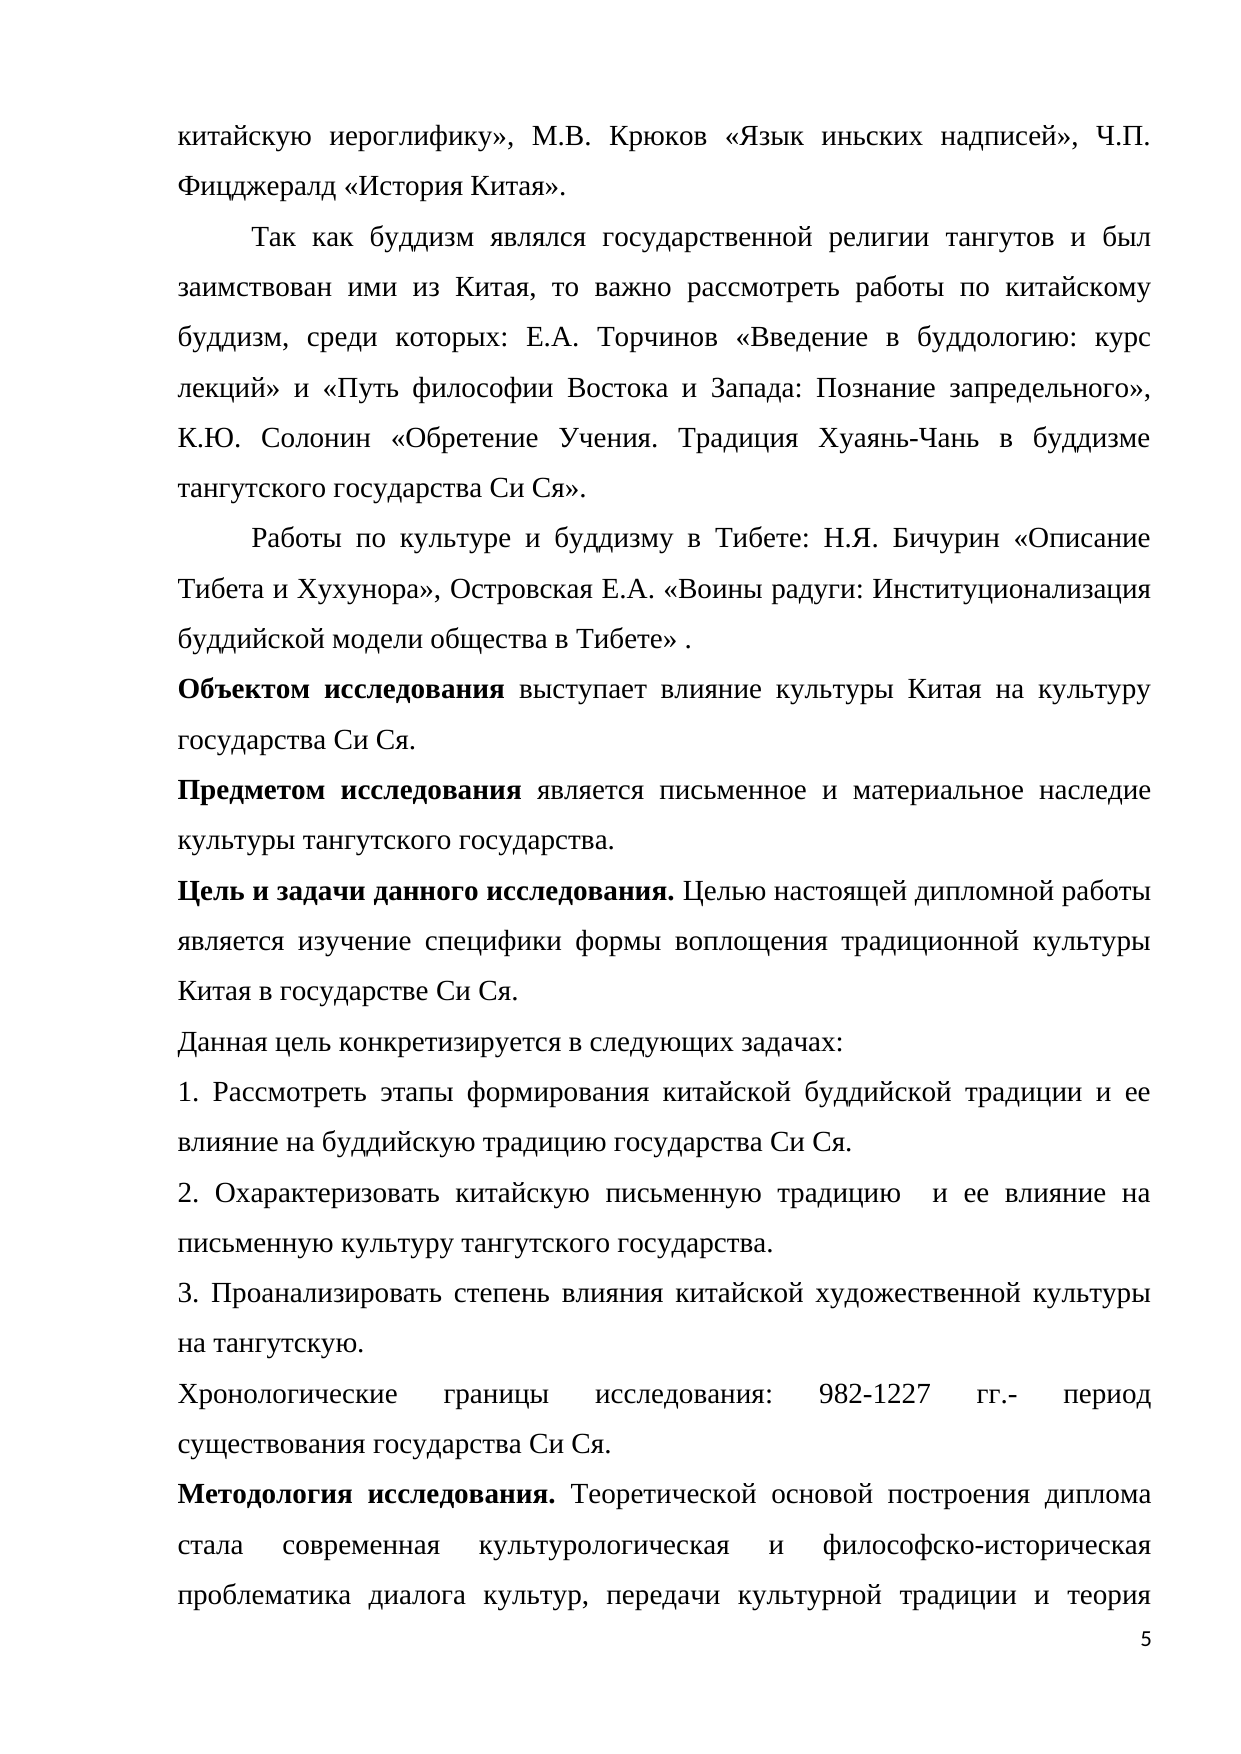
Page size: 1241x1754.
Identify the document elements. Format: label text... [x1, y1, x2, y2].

text Объектом исследования выступает влияние культуры Китая на культуру государства Си Ся. [177, 672, 1152, 755]
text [177, 118, 1152, 202]
text Цель и задачи данного исследования. Целью настоящей дипломной работы является изучение специфики формы воплощения традиционной культуры Китая в государстве Си Ся. [177, 873, 1152, 1007]
text Хронологические границы исследования: 982-1227 гг.- период существования государства Си Ся. [177, 1376, 1152, 1460]
text 1. Рассмотреть этапы формирования китайской буддийской традиции и ее влияние на буддийскую традицию государства Си Ся. [177, 1074, 1152, 1158]
text Так как буддизм являлся государственной религии тангутов и был заимствован ими из Китая, то важно рассмотреть работы по китайскому буддизм, среди которых: Е.А. Торчинов «Введение в буддологию: курс лекций» и «Путь философии Востока и Запада: Познание запредельного», К.Ю. Солонин «Обретение Учения. Традиция Хуаянь-Чань в буддизме тангутского государства Си Ся». [177, 219, 1152, 504]
text Данная цель конкретизируется в следующих задачах: [177, 1024, 1152, 1057]
text 2. Охарактеризовать китайскую письменную традицию и ее влияние на письменную культуру тангутского государства. [177, 1175, 1152, 1258]
text Предметом исследования является письменное и материальное наследие культуры тангутского государства. [177, 772, 1152, 856]
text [177, 1477, 1152, 1611]
text Работы по культуре и буддизму в Тибете: Н.Я. Бичурин «Описание Тибета и Хухунора», Островская Е.А. «Воины радуги: Институционализация буддийской модели общества в Тибете» . [177, 521, 1152, 655]
text 3. Проанализировать степень влияния китайской художественной культуры на тангутскую. [177, 1275, 1152, 1359]
